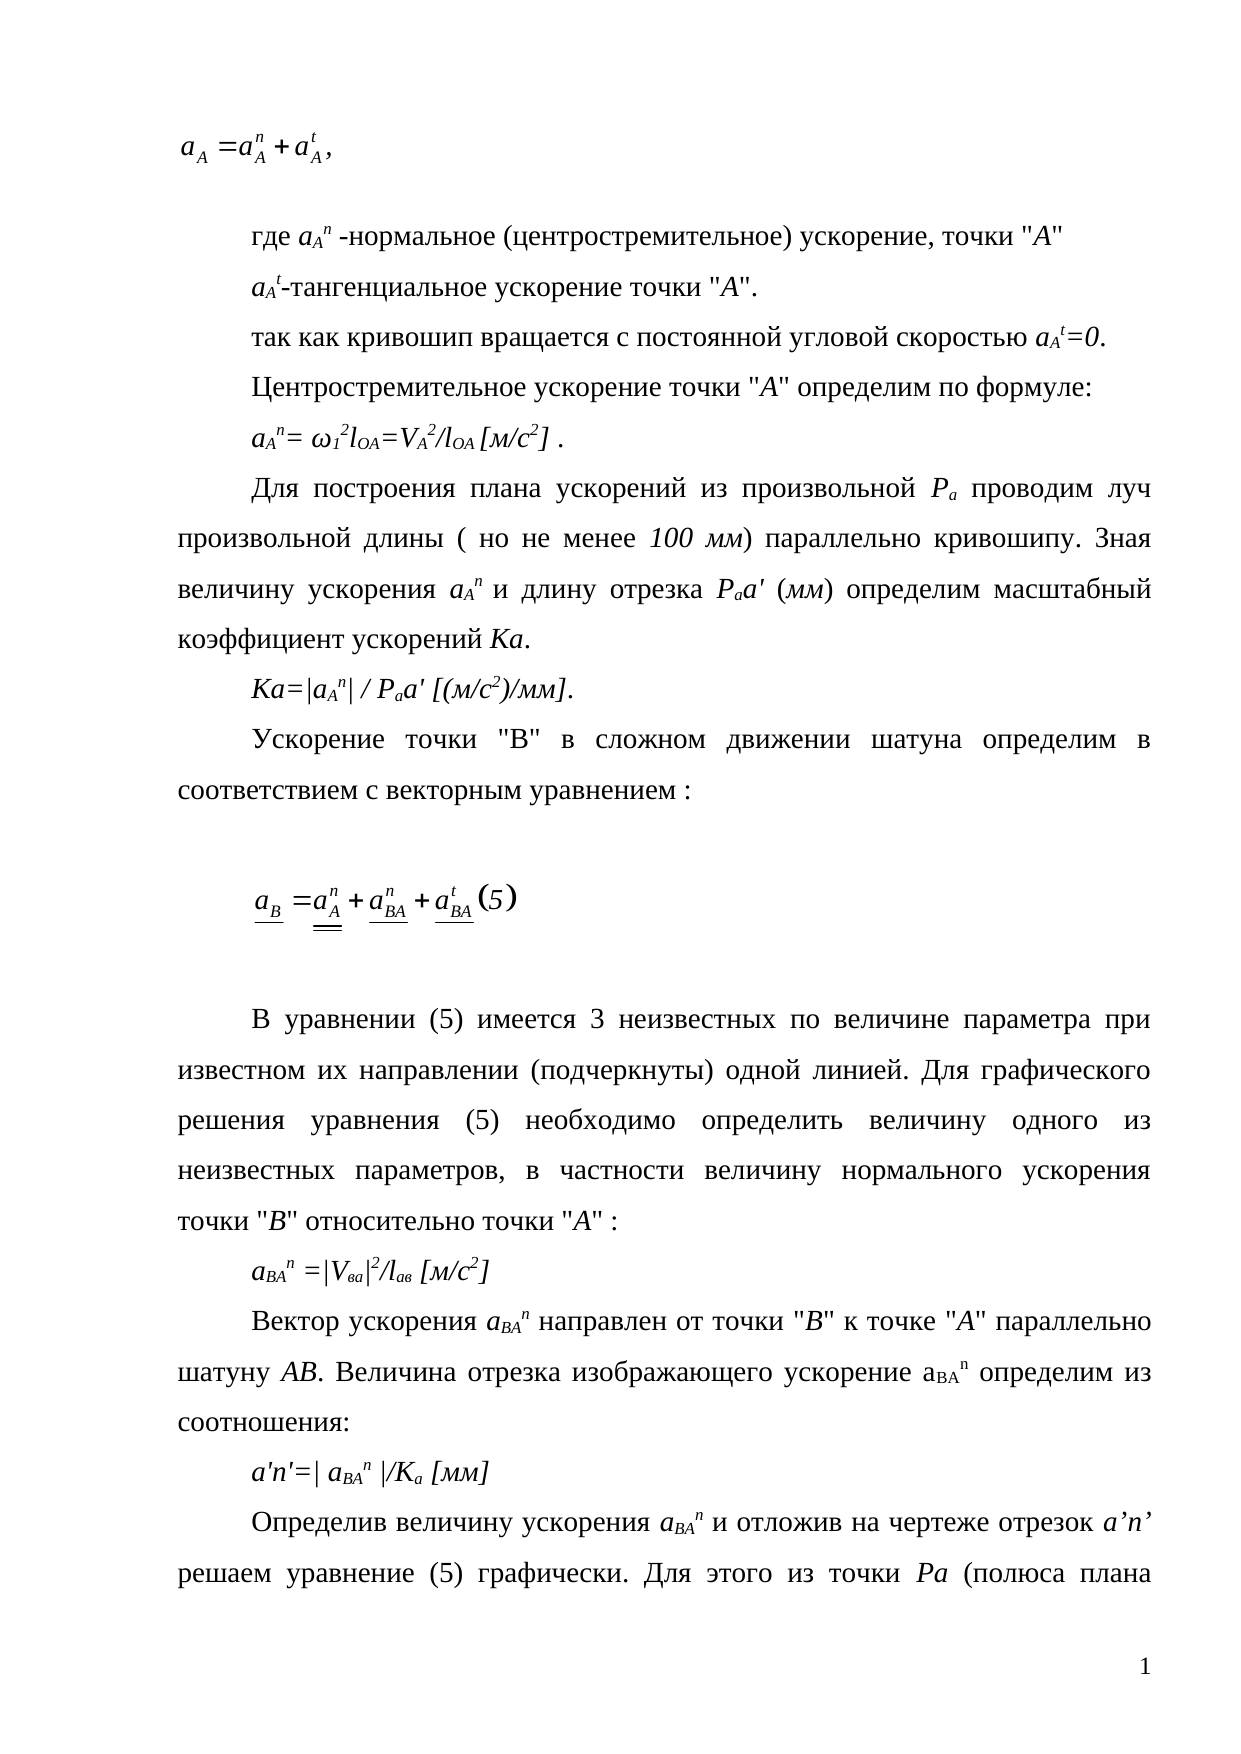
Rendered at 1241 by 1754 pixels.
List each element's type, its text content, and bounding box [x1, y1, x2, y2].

text В уравнении (5) имеется 3 неизвестных по величине параметра при известном их направлении (подчеркнуты) одной линией. Для графического решения уравнения (5) необходимо определить величину одного из неизвестных параметров, в частности величину нормального ускорения точки "В" относительно точки "А" : [177, 1001, 1152, 1236]
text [177, 1504, 1152, 1588]
text Для построения плана ускорений из произвольной Pа проводим луч произвольной длины ( но не менее 100 мм) параллельно кривошипу. Зная величину ускорения аАn и длину отрезка Paa' (мм) определим масштабный коэффициент ускорений Ка. [177, 470, 1152, 654]
text аАt-тангенциальное ускорение точки "А". [177, 269, 1152, 302]
text где аАn -нормальное (центростремительное) ускорение, точки "А" [177, 218, 1152, 252]
text аВАn =‌‌‌‌‌‌‌|Vва|2/lав [м/с2] [177, 1253, 1152, 1287]
text аАn= ω12lОА=VА2/lОА [м/с2] . [177, 420, 1152, 453]
text Ускорение точки "В" в сложном движении шатуна определим в соответствием с векторным уравнением : [177, 722, 1152, 806]
text Центростремительное ускорение точки "А" определим по формуле: [177, 369, 1152, 403]
text Вектор ускорения аВАn направлен от точки "В" к точке "А" параллельно шатуну АВ. Величина отрезка изображающего ускорение аВАn определим из соотношения: [177, 1303, 1152, 1437]
text Ка=|аАn| / Paa' [(м/с2)/мм]. [177, 671, 1152, 705]
text так как кривошип вращается с постоянной угловой скоростью аАt=0. [177, 319, 1152, 353]
text а'n'=| аВАn |/Ка [мм] [177, 1454, 1152, 1488]
